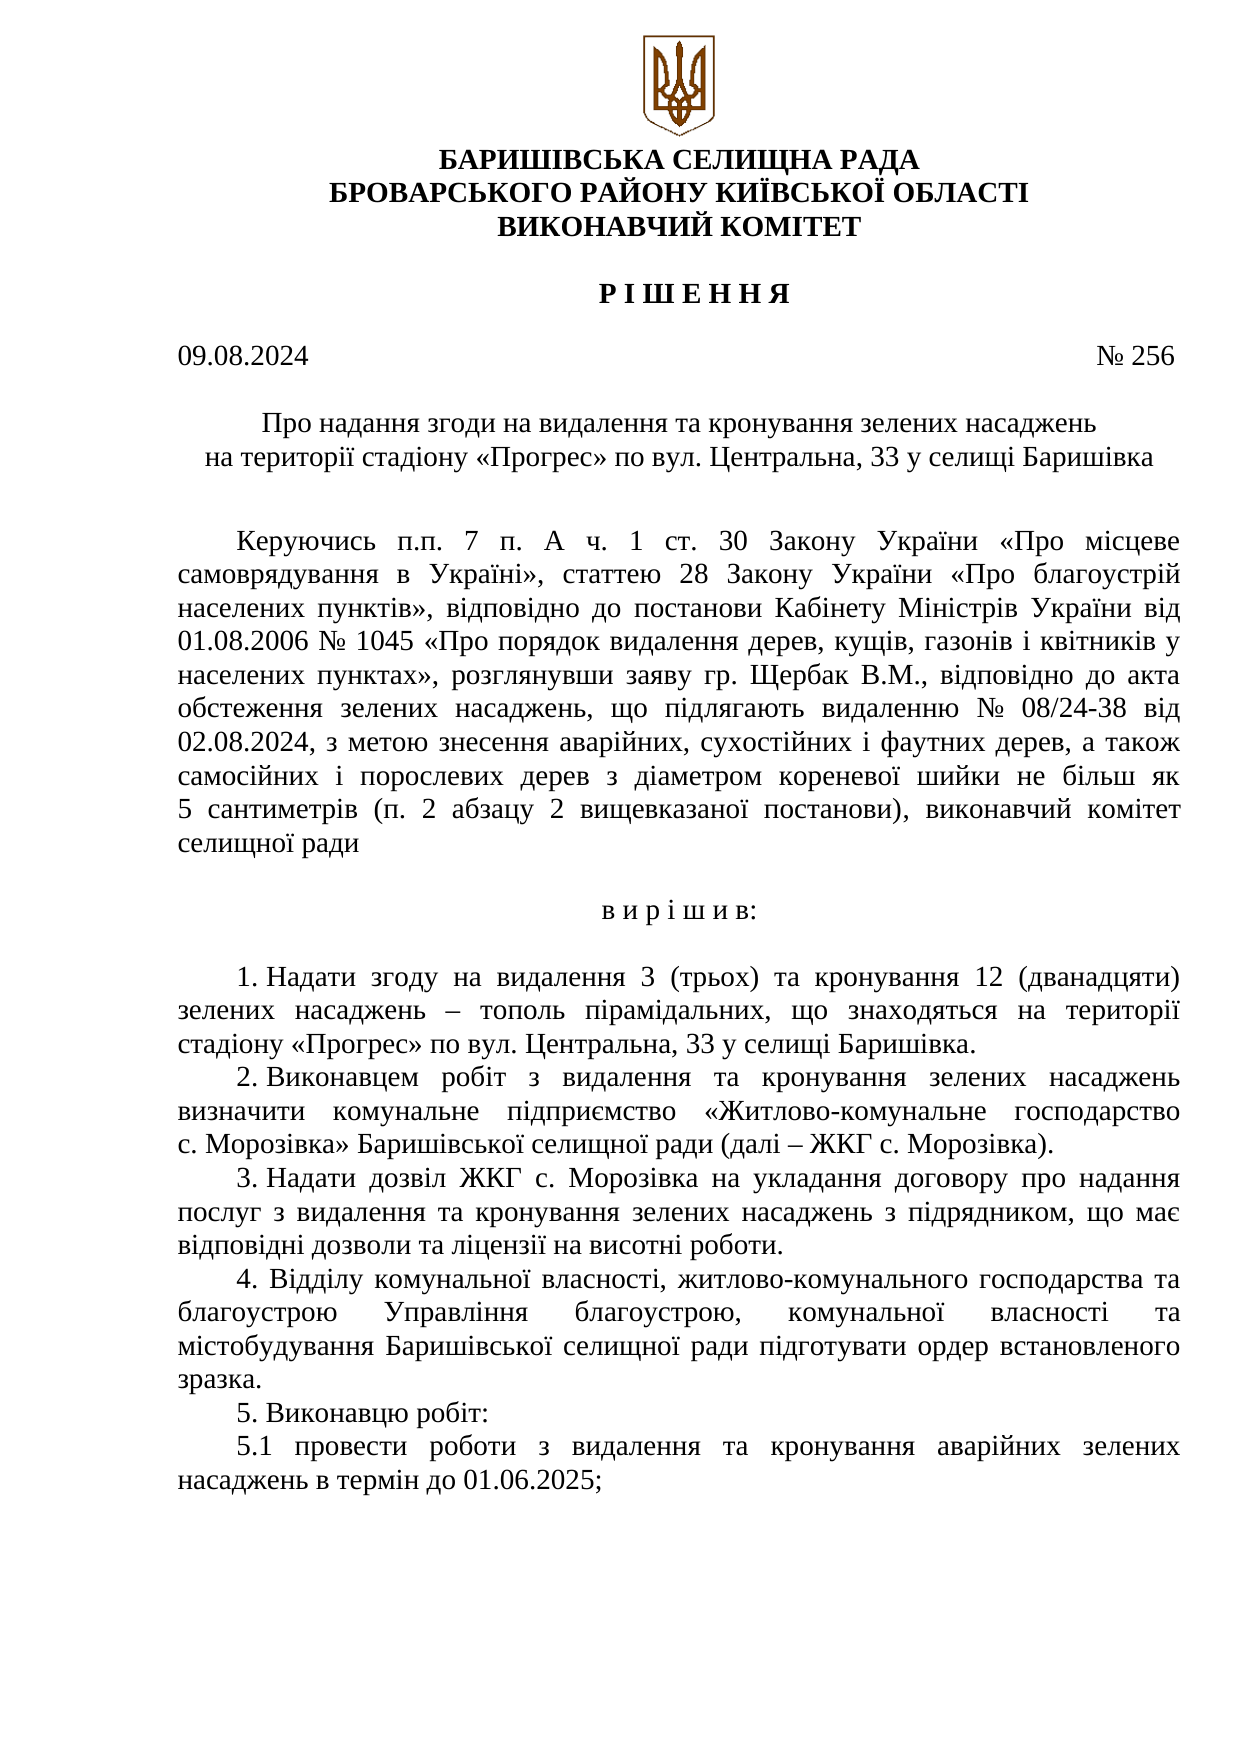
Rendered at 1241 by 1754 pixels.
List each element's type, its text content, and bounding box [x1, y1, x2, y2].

list на території стадіону «Прогрес» по вул. Центральна, 33 у селищі Баришівка [177, 439, 1181, 473]
list Надати згоду на видалення 3 (трьох) та кронування 12 (дванадцяти) зелених насаджень – тополь пірамідальних, що знаходяться на території стадіону «Прогрес» по вул. Центральна, 33 у селищі Баришівка. [177, 959, 1181, 1059]
list Надати дозвіл ЖКГ с. Морозівка на укладання договору про надання послуг з видалення та кронування зелених насаджень з підрядником, що має відповідні дозволи та ліцензії на висотні роботи. [177, 1160, 1181, 1261]
picture [636, 29, 722, 142]
text БАРИШІВСЬКА СЕЛИЩНА РАДА [177, 142, 1181, 176]
list Виконавцем робіт з видалення та кронування зелених насаджень визначити комунальне підприємство «Житлово-комунальне господарство с. Морозівка» Баришівської селищної ради (далі – ЖКГ с. Морозівка). [177, 1059, 1181, 1160]
text 5.1 провести роботи з видалення та кронування аварійних зелених насаджень в термін до 01.06.2025; [177, 1428, 1181, 1496]
text 09.08.2024 № 256 [177, 338, 1181, 372]
text в и р і ш и в: [177, 892, 1181, 925]
text ВИКОНАВЧИЙ КОМІТЕТ [177, 209, 1181, 243]
text 4. Відділу комунальної власності, житлово-комунального господарства та благоустрою Управління благоустрою, комунальної власності та містобудування Баришівської селищної ради підготувати ордер встановленого зразка. [177, 1261, 1181, 1395]
text БРОВАРСЬКОГО РАЙОНУ КИЇВСЬКОЇ ОБЛАСТІ [177, 176, 1181, 209]
list Про надання згоди на видалення та кронування зелених насаджень [177, 406, 1181, 439]
text Керуючись п.п. 7 п. А ч. 1 ст. 30 Закону України «Про місцеве самоврядування в Україні», статтею 28 Закону України «Про благоустрій населених пунктів», відповідно до постанови Кабінету Міністрів України від 01.08.2006 № 1045 «Про порядок видалення дерев, кущів, газонів і квітників у населених пунктах», розглянувши заяву гр. Щербак В.М., відповідно до акта обстеження зелених насаджень, що підлягають видаленню № 08/24-38 від 02.08.2024, з метою знесення аварійних, сухостійних і фаутних дерев, а також самосійних і порослевих дерев з діаметром кореневої шийки не більш як 5 сантиметрів (п. 2 абзацу 2 вищевказаної постанови), виконавчий комітет селищної ради [177, 523, 1181, 858]
text Р І Ш Е Н Н Я [177, 276, 1211, 310]
text 5. Виконавцю робіт: [177, 1395, 1181, 1428]
